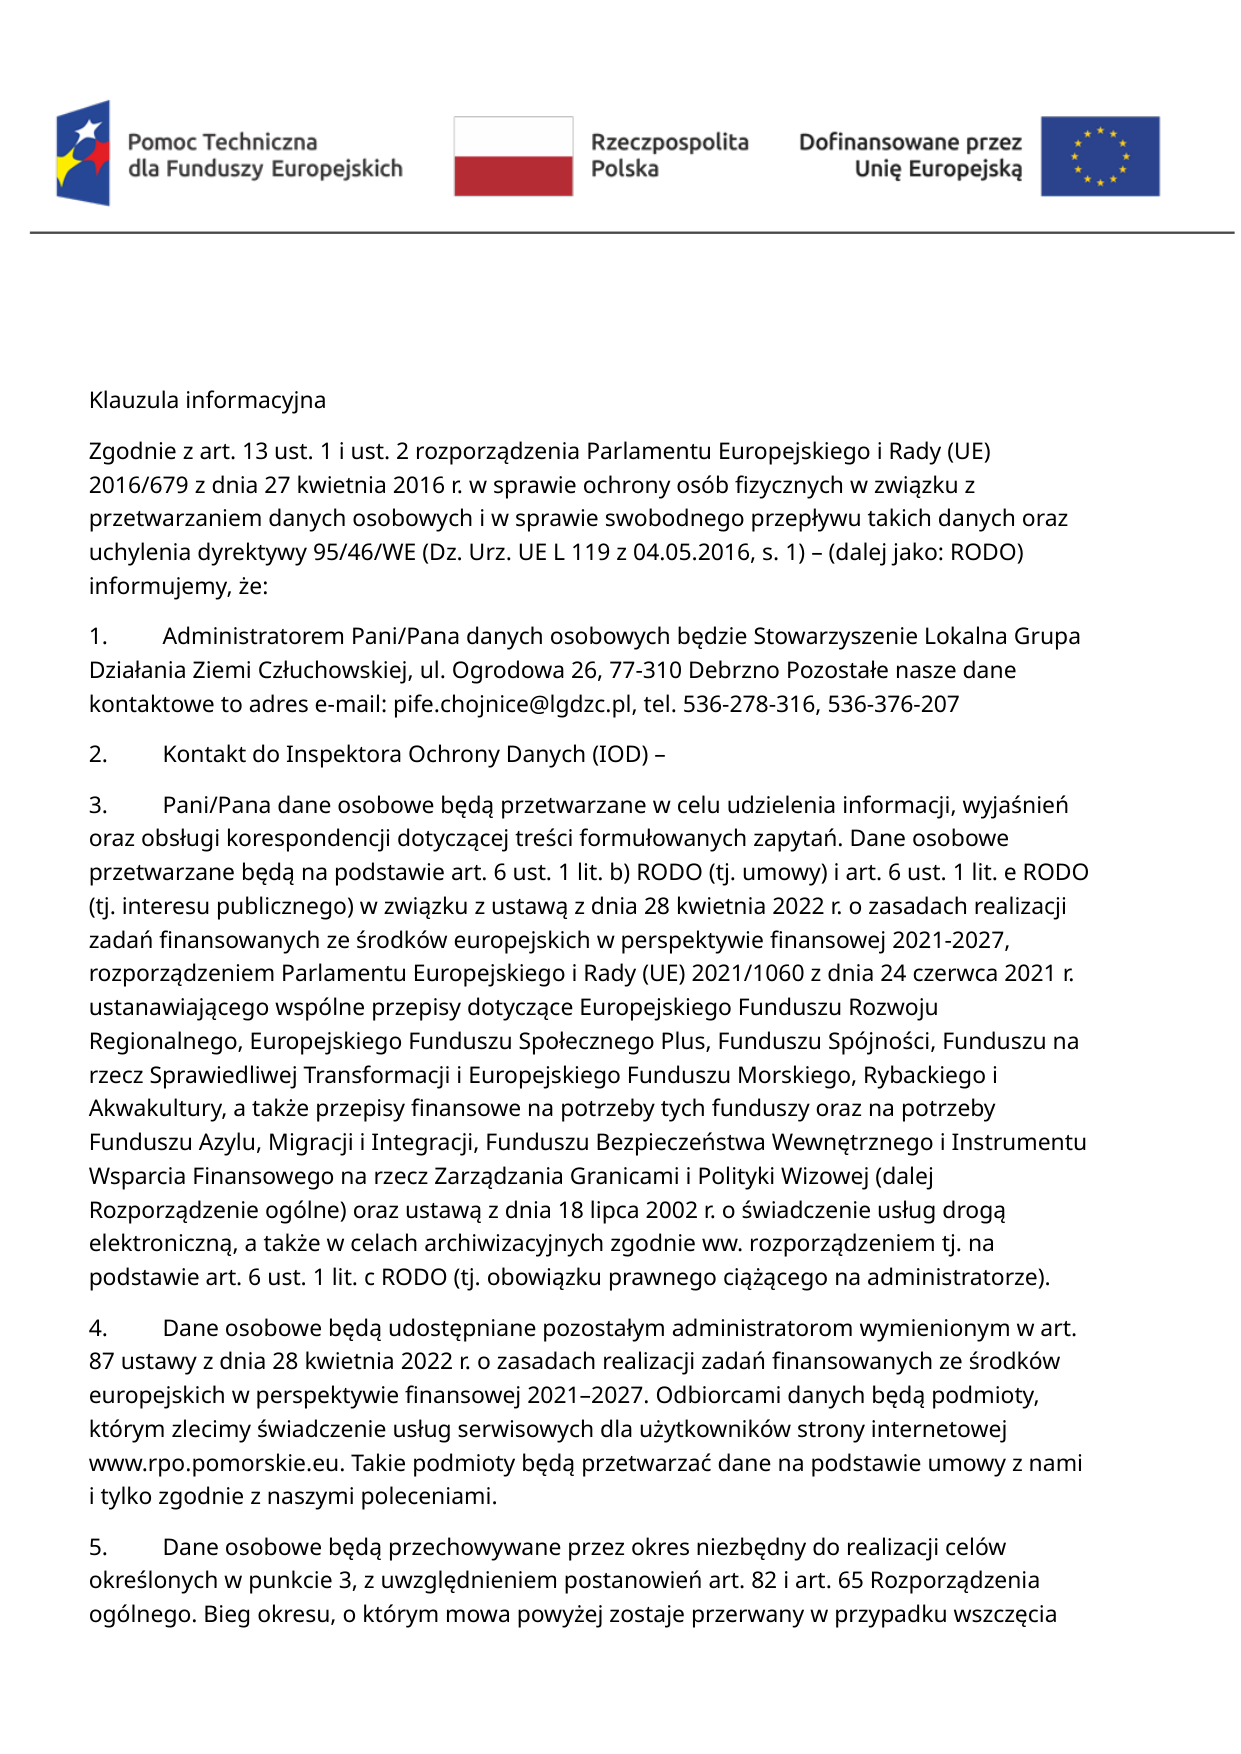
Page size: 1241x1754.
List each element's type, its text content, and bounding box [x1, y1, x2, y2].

text 2. Kontakt do Inspektora Ochrony Danych (IOD) – [88, 738, 1092, 769]
text Klauzula informacyjna [15, 384, 1092, 416]
text 3. Pani/Pana dane osobowe będą przetwarzane w celu udzielenia informacji, wyjaśnień oraz obsługi korespondencji dotyczącej treści formułowanych zapytań. Dane osobowe przetwarzane będą na podstawie art. 6 ust. 1 lit. b) RODO (tj. umowy) i art. 6 ust. 1 lit. e RODO (tj. interesu publicznego) w związku z ustawą z dnia 28 kwietnia 2022 r. o zasadach realizacji zadań finansowanych ze środków europejskich w perspektywie finansowej 2021-2027, rozporządzeniem Parlamentu Europejskiego i Rady (UE) 2021/1060 z dnia 24 czerwca 2021 r. ustanawiającego wspólne przepisy dotyczące Europejskiego Funduszu Rozwoju Regionalnego, Europejskiego Funduszu Społecznego Plus, Funduszu Spójności, Funduszu na rzecz Sprawiedliwej Transformacji i Europejskiego Funduszu Morskiego, Rybackiego i Akwakultury, a także przepisy finansowe na potrzeby tych funduszy oraz na potrzeby Funduszu Azylu, Migracji i Integracji, Funduszu Bezpieczeństwa Wewnętrznego i Instrumentu Wsparcia Finansowego na rzecz Zarządzania Granicami i Polityki Wizowej (dalej Rozporządzenie ogólne) oraz ustawą z dnia 18 lipca 2002 r. o świadczenie usług drogą elektroniczną, a także w celach archiwizacyjnych zgodnie ww. rozporządzeniem tj. na podstawie art. 6 ust. 1 lit. c RODO (tj. obowiązku prawnego ciążącego na administratorze). [88, 788, 1092, 1292]
text 4. Dane osobowe będą udostępniane pozostałym administratorom wymienionym w art. 87 ustawy z dnia 28 kwietnia 2022 r. o zasadach realizacji zadań finansowanych ze środków europejskich w perspektywie finansowej 2021–2027. Odbiorcami danych będą podmioty, którym zlecimy świadczenie usług serwisowych dla użytkowników strony internetowej www.rpo.pomorskie.eu. Takie podmioty będą przetwarzać dane na podstawie umowy z nami i tylko zgodnie z naszymi poleceniami. [88, 1311, 1092, 1511]
text 1. Administratorem Pani/Pana danych osobowych będzie Stowarzyszenie Lokalna Grupa Działania Ziemi Człuchowskiej, ul. Ogrodowa 26, 77-310 Debrzno Pozostałe nasze dane kontaktowe to adres e-mail: pife.chojnice@lgdzc.pl, tel. 536-278-316, 536-376-207 [88, 620, 1092, 719]
picture [29, 73, 1235, 234]
text Zgodnie z art. 13 ust. 1 i ust. 2 rozporządzenia Parlamentu Europejskiego i Rady (UE) 2016/679 z dnia 27 kwietnia 2016 r. w sprawie ochrony osób fizycznych w związku z przetwarzaniem danych osobowych i w sprawie swobodnego przepływu takich danych oraz uchylenia dyrektywy 95/46/WE (Dz. Urz. UE L 119 z 04.05.2016, s. 1) – (dalej jako: RODO) informujemy, że: [88, 435, 1092, 601]
